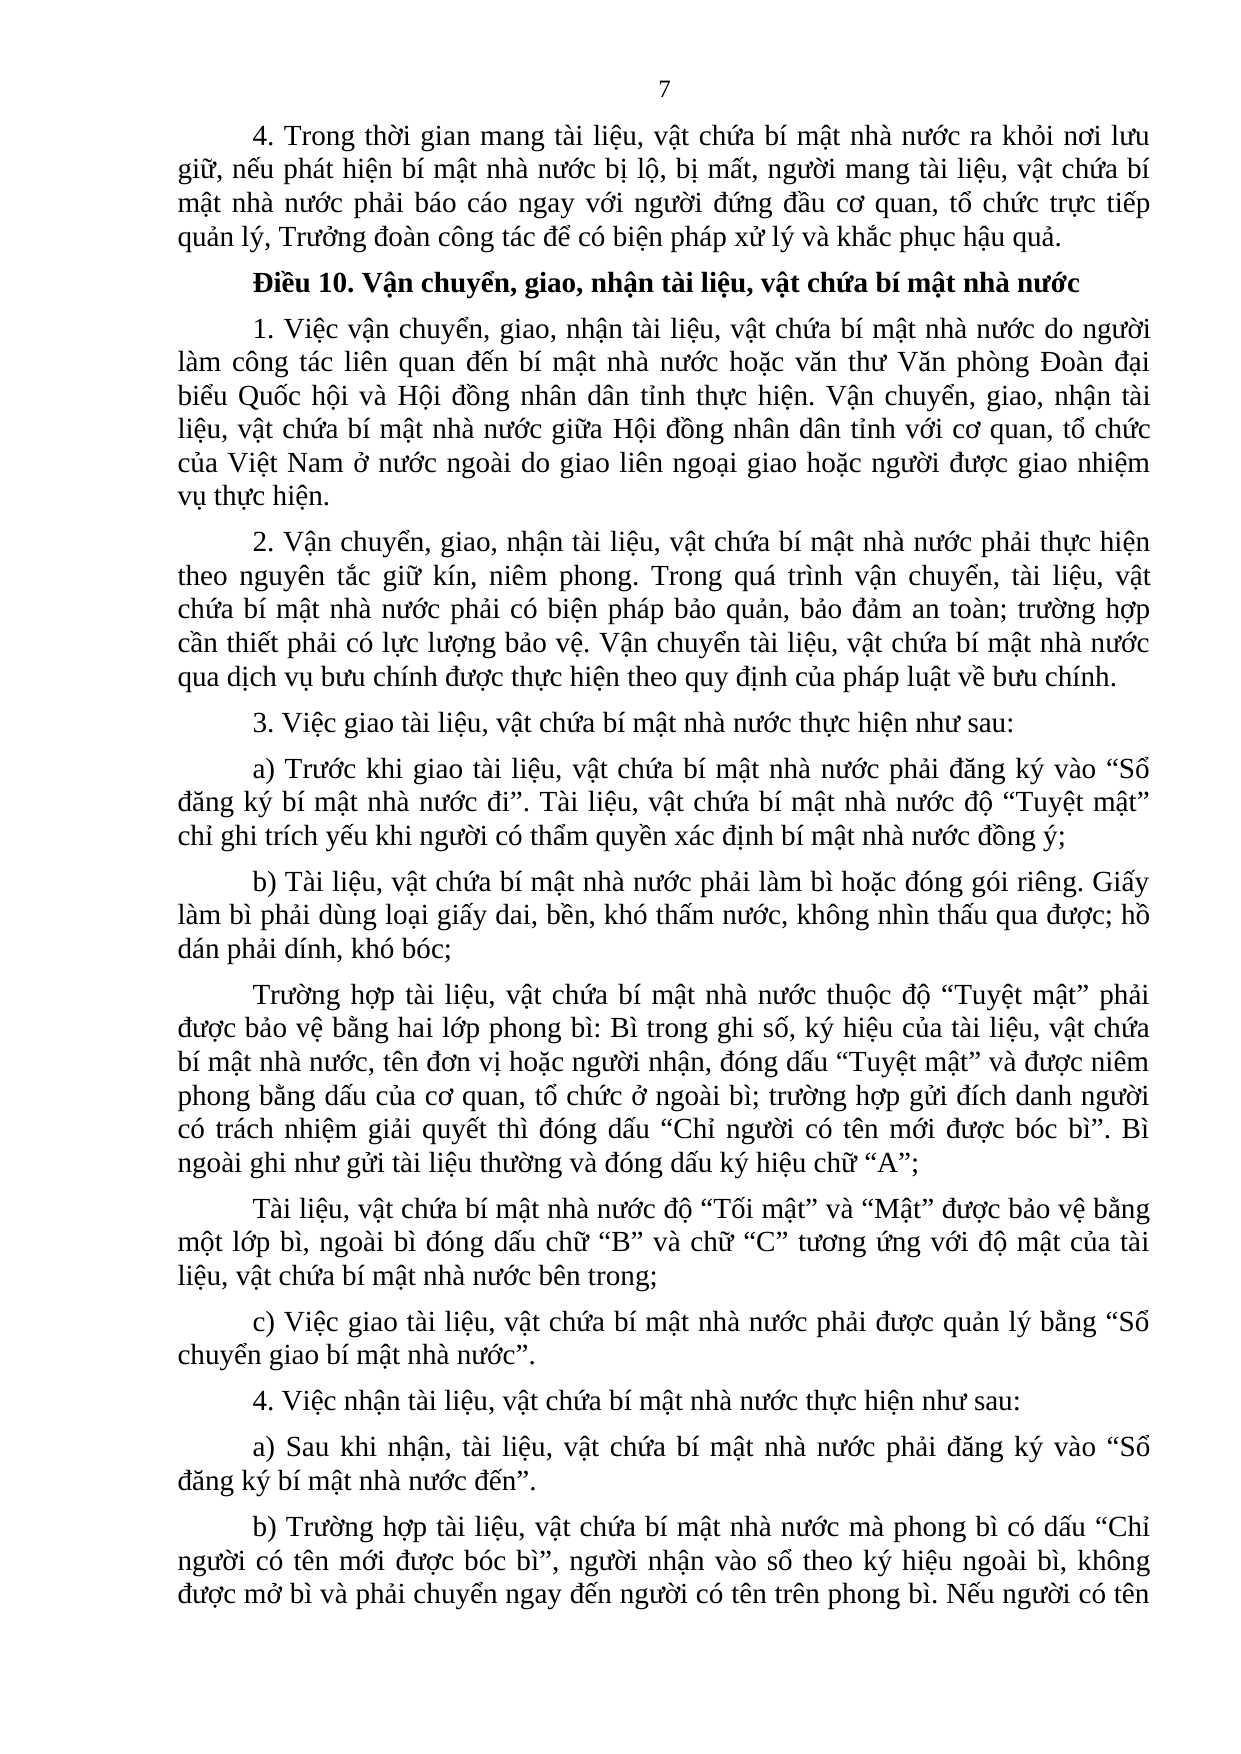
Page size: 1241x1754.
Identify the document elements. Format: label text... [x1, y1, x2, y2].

text a) Sau khi nhận, tài liệu, vật chứa bí mật nhà nước phải đăng ký vào “Sổ đăng ký bí mật nhà nước đến”. [177, 1429, 1152, 1497]
text c) Việc giao tài liệu, vật chứa bí mật nhà nước phải được quản lý bằng “Sổ chuyển giao bí mật nhà nước”. [177, 1304, 1152, 1371]
text 4. Việc nhận tài liệu, vật chứa bí mật nhà nước thực hiện như sau: [177, 1383, 1152, 1417]
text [177, 1509, 1152, 1610]
text Trường hợp tài liệu, vật chứa bí mật nhà nước thuộc độ “Tuyệt mật” phải được bảo vệ bằng hai lớp phong bì: Bì trong ghi số, ký hiệu của tài liệu, vật chứa bí mật nhà nước, tên đơn vị hoặc người nhận, đóng dấu “Tuyệt mật” và được niêm phong bằng dấu của cơ quan, tổ chức ở ngoài bì; trường hợp gửi đích danh người có trách nhiệm giải quyết thì đóng dấu “Chỉ người có tên mới được bóc bì”. Bì ngoài ghi như gửi tài liệu thường và đóng dấu ký hiệu chữ “A”; [177, 977, 1152, 1178]
text 4. Trong thời gian mang tài liệu, vật chứa bí mật nhà nước ra khỏi nơi lưu giữ, nếu phát hiện bí mật nhà nước bị lộ, bị mất, người mang tài liệu, vật chứa bí mật nhà nước phải báo cáo ngay với người đứng đầu cơ quan, tổ chức trực tiếp quản lý, Trưởng đoàn công tác để có biện pháp xử lý và khắc phục hậu quả. [177, 118, 1152, 252]
text b) Tài liệu, vật chứa bí mật nhà nước phải làm bì hoặc đóng gói riêng. Giấy làm bì phải dùng loại giấy dai, bền, khó thấm nước, không nhìn thấu qua được; hồ dán phải dính, khó bóc; [177, 864, 1152, 964]
text 2. Vận chuyển, giao, nhận tài liệu, vật chứa bí mật nhà nước phải thực hiện theo nguyên tắc giữ kín, niêm phong. Trong quá trình vận chuyển, tài liệu, vật chứa bí mật nhà nước phải có biện pháp bảo quản, bảo đảm an toàn; trường hợp cần thiết phải có lực lượng bảo vệ. Vận chuyển tài liệu, vật chứa bí mật nhà nước qua dịch vụ bưu chính được thực hiện theo quy định của pháp luật về bưu chính. [177, 524, 1152, 692]
text 3. Việc giao tài liệu, vật chứa bí mật nhà nước thực hiện như sau: [177, 705, 1152, 738]
text Tài liệu, vật chứa bí mật nhà nước độ “Tối mật” và “Mật” được bảo vệ bằng một lớp bì, ngoài bì đóng dấu chữ “B” và chữ “C” tương ứng với độ mật của tài liệu, vật chứa bí mật nhà nước bên trong; [177, 1191, 1152, 1291]
text a) Trước khi giao tài liệu, vật chứa bí mật nhà nước phải đăng ký vào “Sổ đăng ký bí mật nhà nước đi”. Tài liệu, vật chứa bí mật nhà nước độ “Tuyệt mật” chỉ ghi trích yếu khi người có thẩm quyền xác định bí mật nhà nước đồng ý; [177, 751, 1152, 851]
text Điều 10. Vận chuyển, giao, nhận tài liệu, vật chứa bí mật nhà nước [177, 265, 1152, 298]
text 1. Việc vận chuyển, giao, nhận tài liệu, vật chứa bí mật nhà nước do người làm công tác liên quan đến bí mật nhà nước hoặc văn thư Văn phòng Đoàn đại biểu Quốc hội và Hội đồng nhân dân tỉnh thực hiện. Vận chuyển, giao, nhận tài liệu, vật chứa bí mật nhà nước giữa Hội đồng nhân dân tỉnh với cơ quan, tổ chức của Việt Nam ở nước ngoài do giao liên ngoại giao hoặc người được giao nhiệm vụ thực hiện. [177, 311, 1152, 512]
